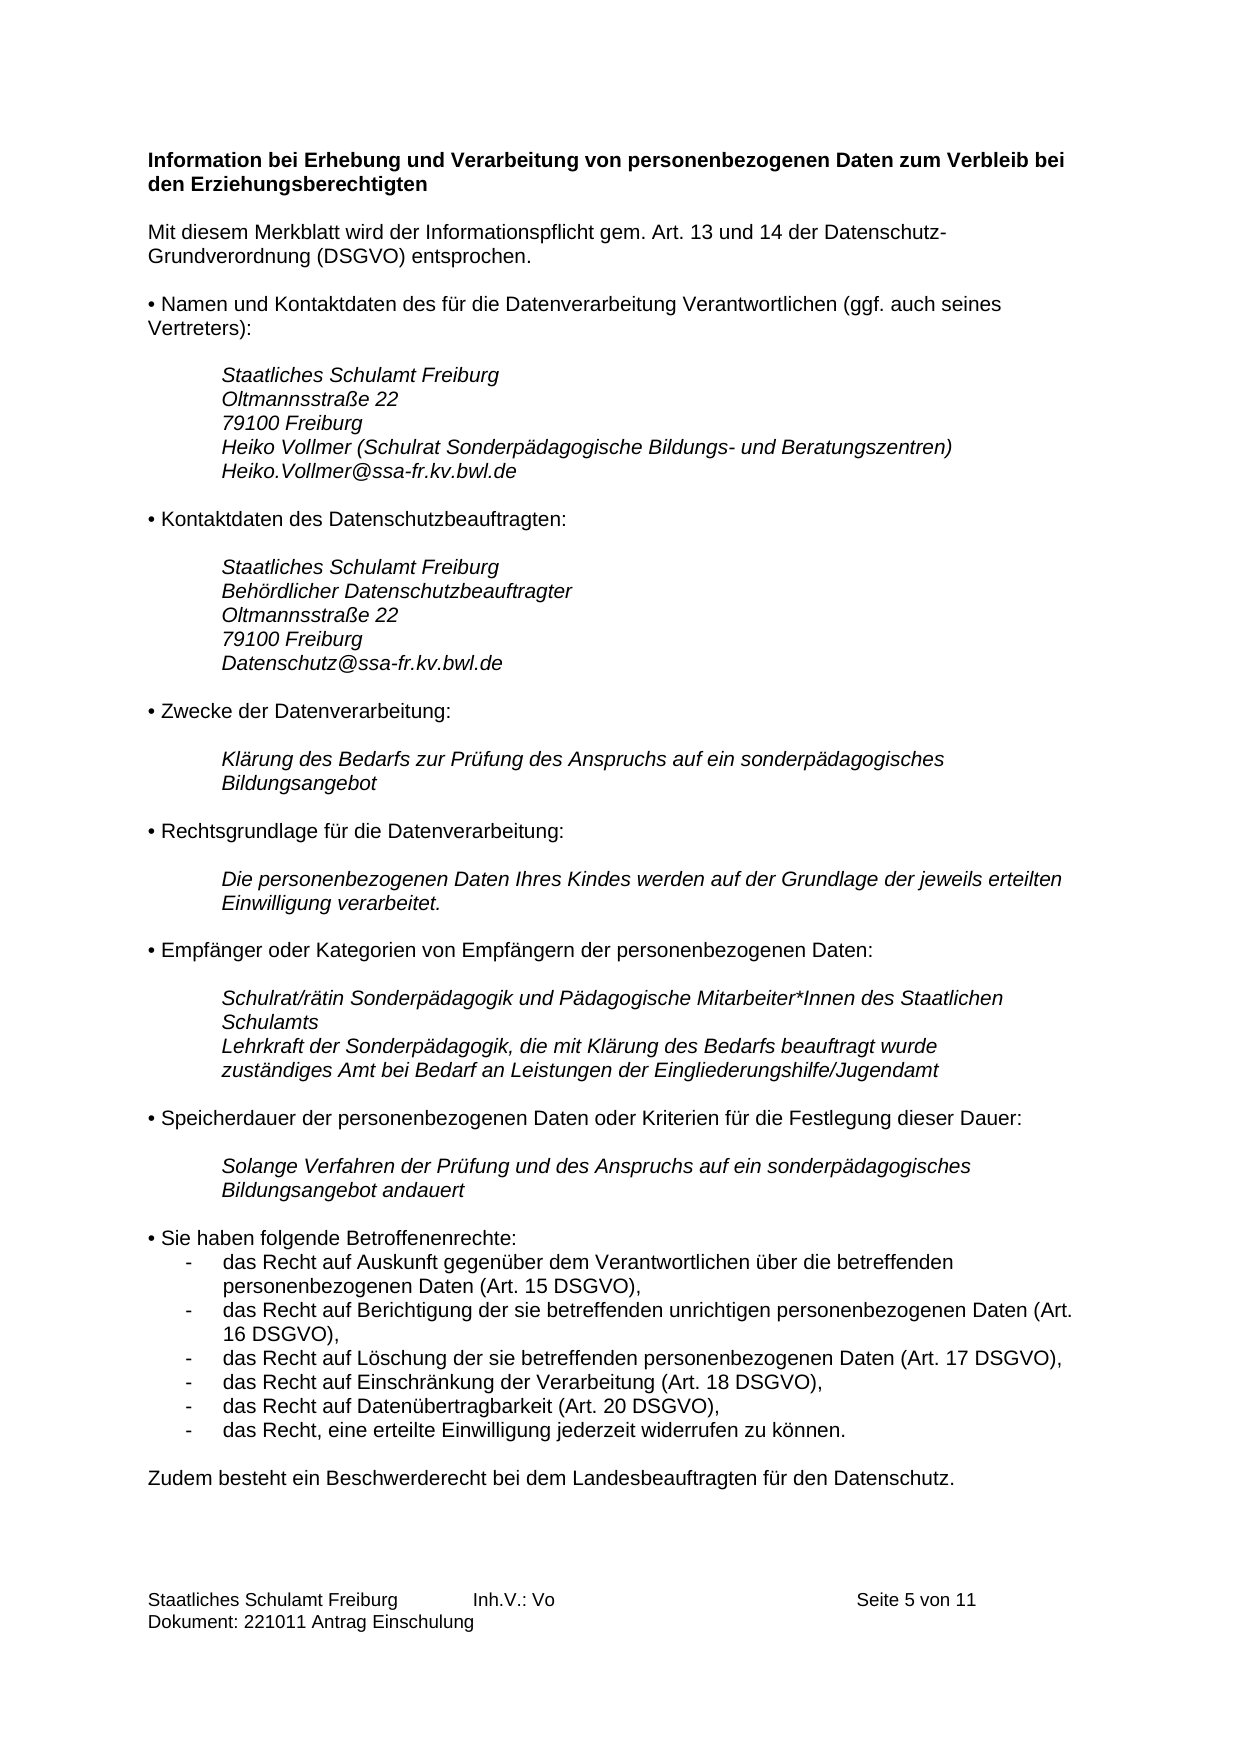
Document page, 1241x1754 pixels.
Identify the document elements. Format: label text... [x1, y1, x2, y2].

list das Recht auf Löschung der sie betreffenden personenbezogenen Daten (Art. 17 DSGVO), [185, 1346, 1092, 1369]
text 79100 Freiburg [221, 411, 1092, 435]
list das Recht auf Datenübertragbarkeit (Art. 20 DSGVO), [185, 1393, 1092, 1417]
text • Kontaktdaten des Datenschutzbeauftragten: [148, 507, 1092, 531]
text Datenschutz@ssa-fr.kv.bwl.de [221, 651, 1092, 675]
text Die personenbezogenen Daten Ihres Kindes werden auf der Grundlage der jeweils erteilten Einwilligung verarbeitet. [221, 866, 1092, 914]
text Zudem besteht ein Beschwerderecht bei dem Landesbeauftragten für den Datenschutz. [148, 1465, 1092, 1489]
text Behördlicher Datenschutzbeauftragter [221, 579, 1092, 603]
list das Recht auf Auskunft gegenüber dem Verantwortlichen über die betreffenden personenbezogenen Daten (Art. 15 DSGVO), [185, 1250, 1092, 1298]
text 79100 Freiburg [221, 627, 1092, 651]
text • Rechtsgrundlage für die Datenverarbeitung: [148, 818, 1092, 842]
text Klärung des Bedarfs zur Prüfung des Anspruchs auf ein sonderpädagogisches Bildungsangebot [221, 747, 1092, 794]
text Solange Verfahren der Prüfung und des Anspruchs auf ein sonderpädagogisches Bildungsangebot andauert [221, 1154, 1092, 1202]
text • Zwecke der Datenverarbeitung: [148, 699, 1092, 723]
text • Sie haben folgende Betroffenenrechte: [148, 1226, 1092, 1250]
list das Recht auf Einschränkung der Verarbeitung (Art. 18 DSGVO), [185, 1369, 1092, 1393]
text • Speicherdauer der personenbezogenen Daten oder Kriterien für die Festlegung dieser Dauer: [148, 1106, 1092, 1130]
text Staatliches Schulamt Freiburg [221, 363, 1092, 387]
text Information bei Erhebung und Verarbeitung von personenbezogenen Daten zum Verbleib bei den Erziehungsberechtigten [148, 148, 1092, 196]
text Mit diesem Merkblatt wird der Informationspflicht gem. Art. 13 und 14 der Datenschutz-Grundverordnung (DSGVO) entsprochen. [148, 219, 1092, 267]
text Oltmannsstraße 22 [221, 387, 1092, 411]
text Staatliches Schulamt Freiburg [221, 555, 1092, 579]
text Oltmannsstraße 22 [221, 603, 1092, 627]
text Lehrkraft der Sonderpädagogik, die mit Klärung des Bedarfs beauftragt wurde [221, 1034, 1092, 1058]
text zuständiges Amt bei Bedarf an Leistungen der Eingliederungshilfe/Jugendamt [221, 1058, 1092, 1082]
text • Empfänger oder Kategorien von Empfängern der personenbezogenen Daten: [148, 938, 1092, 962]
text Heiko Vollmer (Schulrat Sonderpädagogische Bildungs- und Beratungszentren) [221, 435, 1092, 459]
list das Recht, eine erteilte Einwilligung jederzeit widerrufen zu können. [185, 1417, 1092, 1441]
text Heiko.Vollmer@ssa-fr.kv.bwl.de [221, 459, 1092, 483]
text • Namen und Kontaktdaten des für die Datenverarbeitung Verantwortlichen (ggf. auch seines Vertreters): [148, 291, 1092, 339]
text Schulrat/rätin Sonderpädagogik und Pädagogische Mitarbeiter*Innen des Staatlichen Schulamts [221, 986, 1092, 1034]
list das Recht auf Berichtigung der sie betreffenden unrichtigen personenbezogenen Daten (Art. 16 DSGVO), [185, 1298, 1092, 1346]
